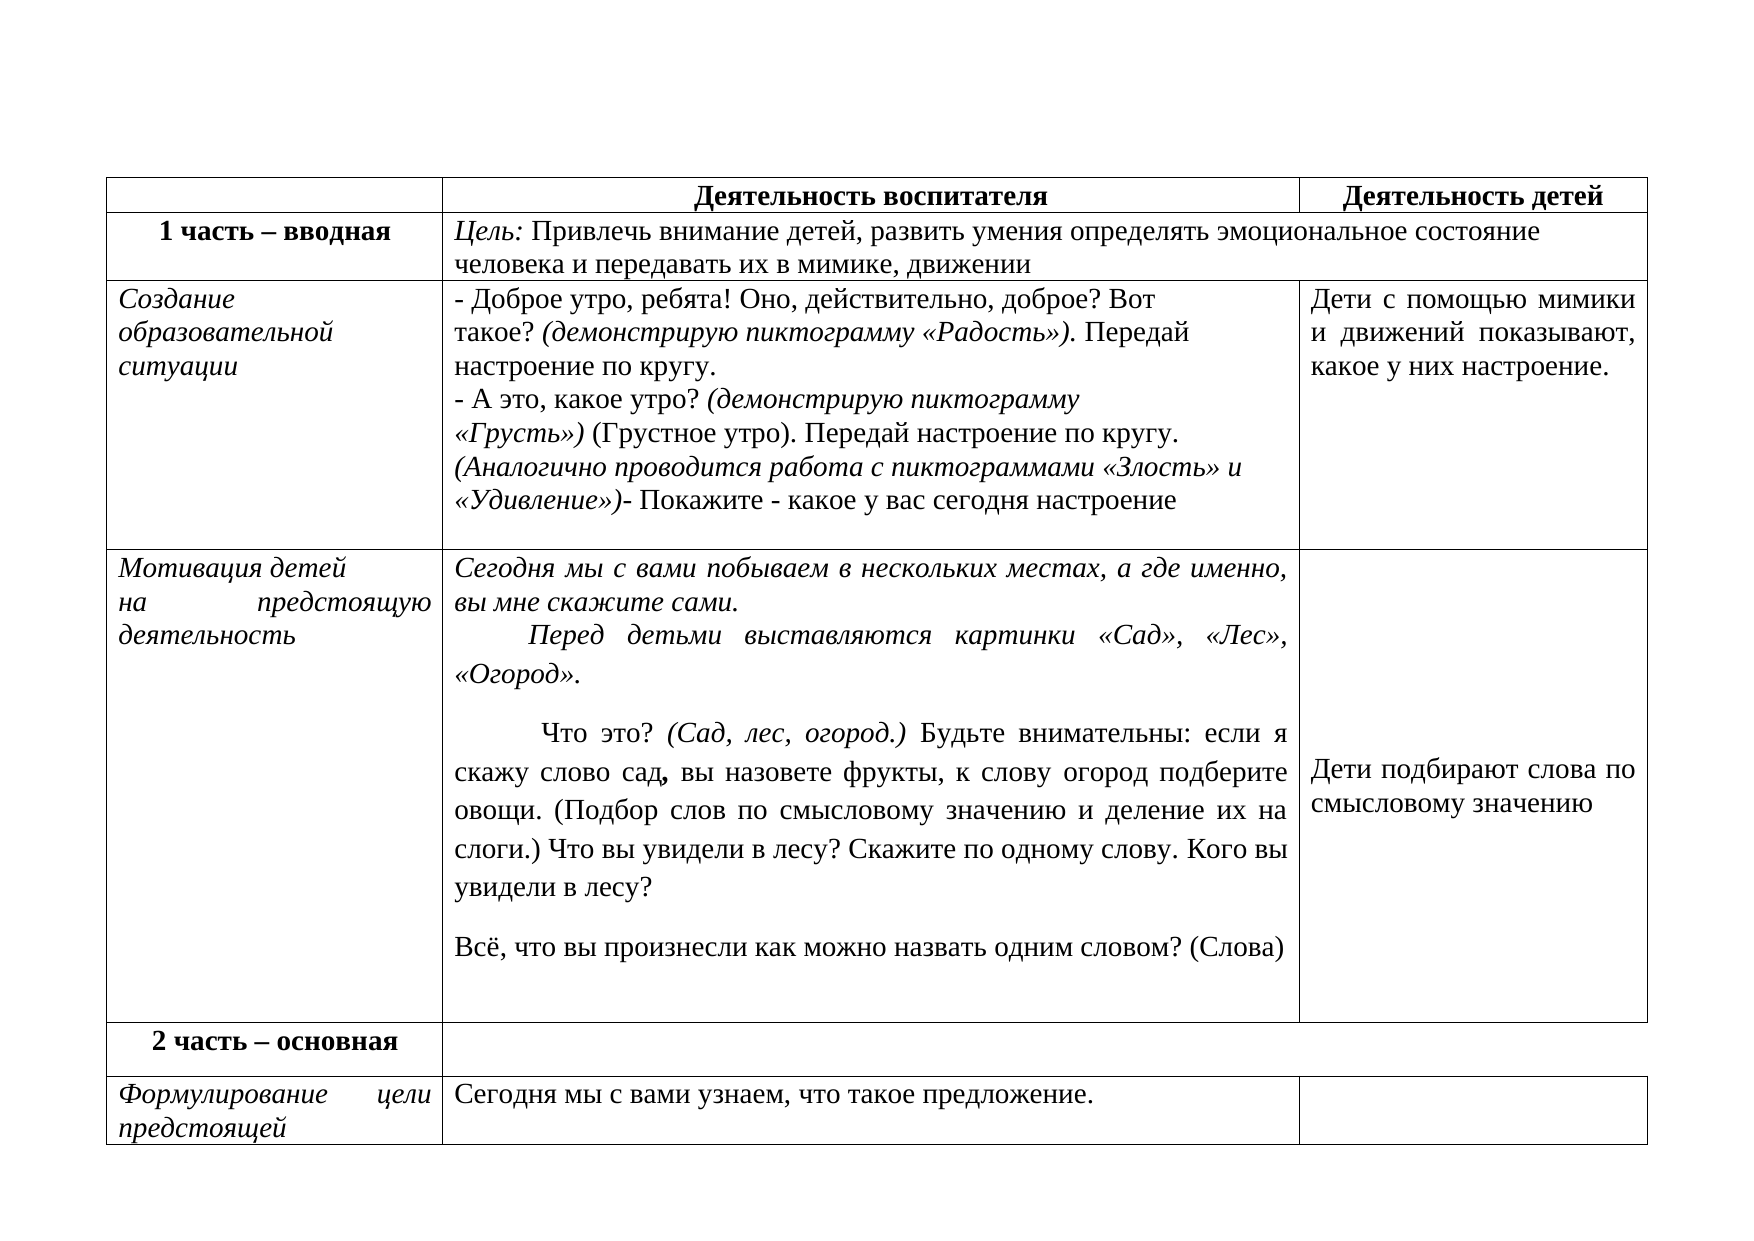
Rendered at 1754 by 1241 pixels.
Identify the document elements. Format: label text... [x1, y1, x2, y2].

table_cell [1300, 1077, 1647, 1144]
table_cell Сегодня мы с вами побываем в нескольких местах, а где именно, вы мне скажите сами. Перед детьми выставляются картинки «Сад», «Лес», «Огород». Что это? (Сад, лес, огород.) Будьте внимательны: если я скажу слово сад, вы назовете фрукты, к слову огород подберите овощи. (Подбор слов по смысловому значению и деление их на слоги.) Что вы увидели в лесу? Скажите по одному слову. Кого вы увидели в лесу? Всё, что вы произнесли как можно назвать одним словом? (Слова) [443, 550, 1299, 1022]
table_cell Дети с помощью мимики и движений показывают, какое у них настроение. [1300, 281, 1647, 549]
table_header [107, 178, 442, 212]
table_cell Цель: Привлечь внимание детей, развить умения определять эмоциональное состояние человека и передавать их в мимике, движении [443, 213, 1647, 280]
table_cell - Доброе утро, ребята! Оно, действительно, доброе? Вот такое? (демонстрирую пиктограмму «Радость»). Передай настроение по кругу. - А это, какое утро? (демонстрирую пиктограмму «Грусть») (Грустное утро). Передай настроение по кругу. (Аналогично проводится работа с пиктограммами «Злость» и «Удивление»)- Покажите - какое у вас сегодня настроение [443, 281, 1299, 549]
table_header Деятельность детей [1300, 178, 1647, 212]
table_cell Дети подбирают слова по смысловому значению [1300, 550, 1647, 1022]
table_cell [107, 1077, 442, 1144]
table_cell Мотивация детей на предстоящую деятельность [107, 550, 442, 1022]
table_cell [443, 1077, 1299, 1144]
table_cell Создание образовательной ситуации [107, 281, 442, 549]
table_header Деятельность воспитателя [443, 178, 1299, 212]
table_cell 2 часть – основная [107, 1023, 442, 1076]
table_cell 1 часть – вводная [107, 213, 442, 280]
